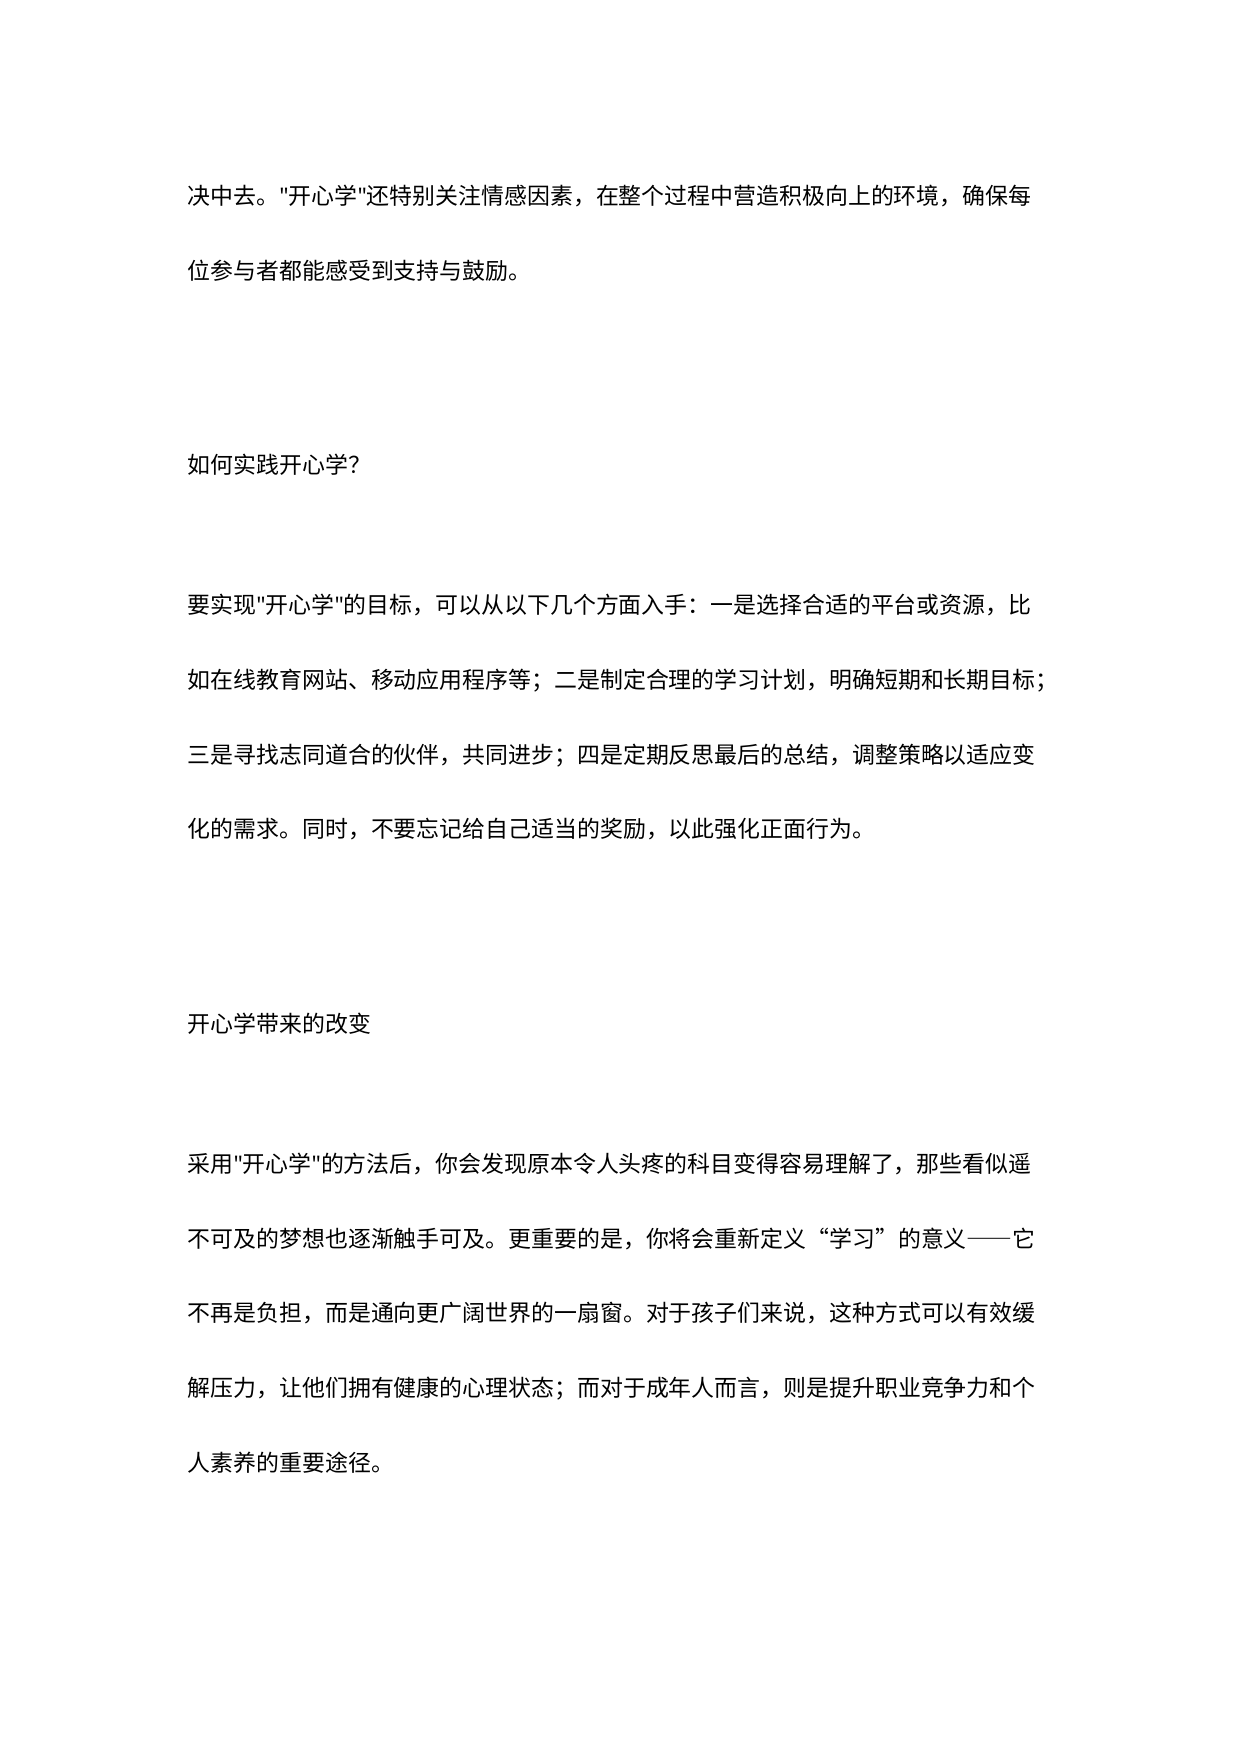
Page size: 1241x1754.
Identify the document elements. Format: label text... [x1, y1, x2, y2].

text 开心学带来的改变 [187, 990, 1053, 1055]
text 要实现"开心学"的目标，可以从以下几个方面入手：一是选择合适的平台或资源，比如在线教育网站、移动应用程序等；二是制定合理的学习计划，明确短期和长期目标；三是寻找志同道合的伙伴，共同进步；四是定期反思最后的总结，调整策略以适应变化的需求。同时，不要忘记给自己适当的奖励，以此强化正面行为。 [187, 571, 1053, 860]
text 采用"开心学"的方法后，你会发现原本令人头疼的科目变得容易理解了，那些看似遥不可及的梦想也逐渐触手可及。更重要的是，你将会重新定义“学习”的意义——它不再是负担，而是通向更广阔世界的一扇窗。对于孩子们来说，这种方式可以有效缓解压力，让他们拥有健康的心理状态；而对于成年人而言，则是提升职业竞争力和个人素养的重要途径。 [187, 1130, 1053, 1494]
text 如何实践开心学？ [187, 431, 1053, 496]
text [187, 162, 1053, 302]
